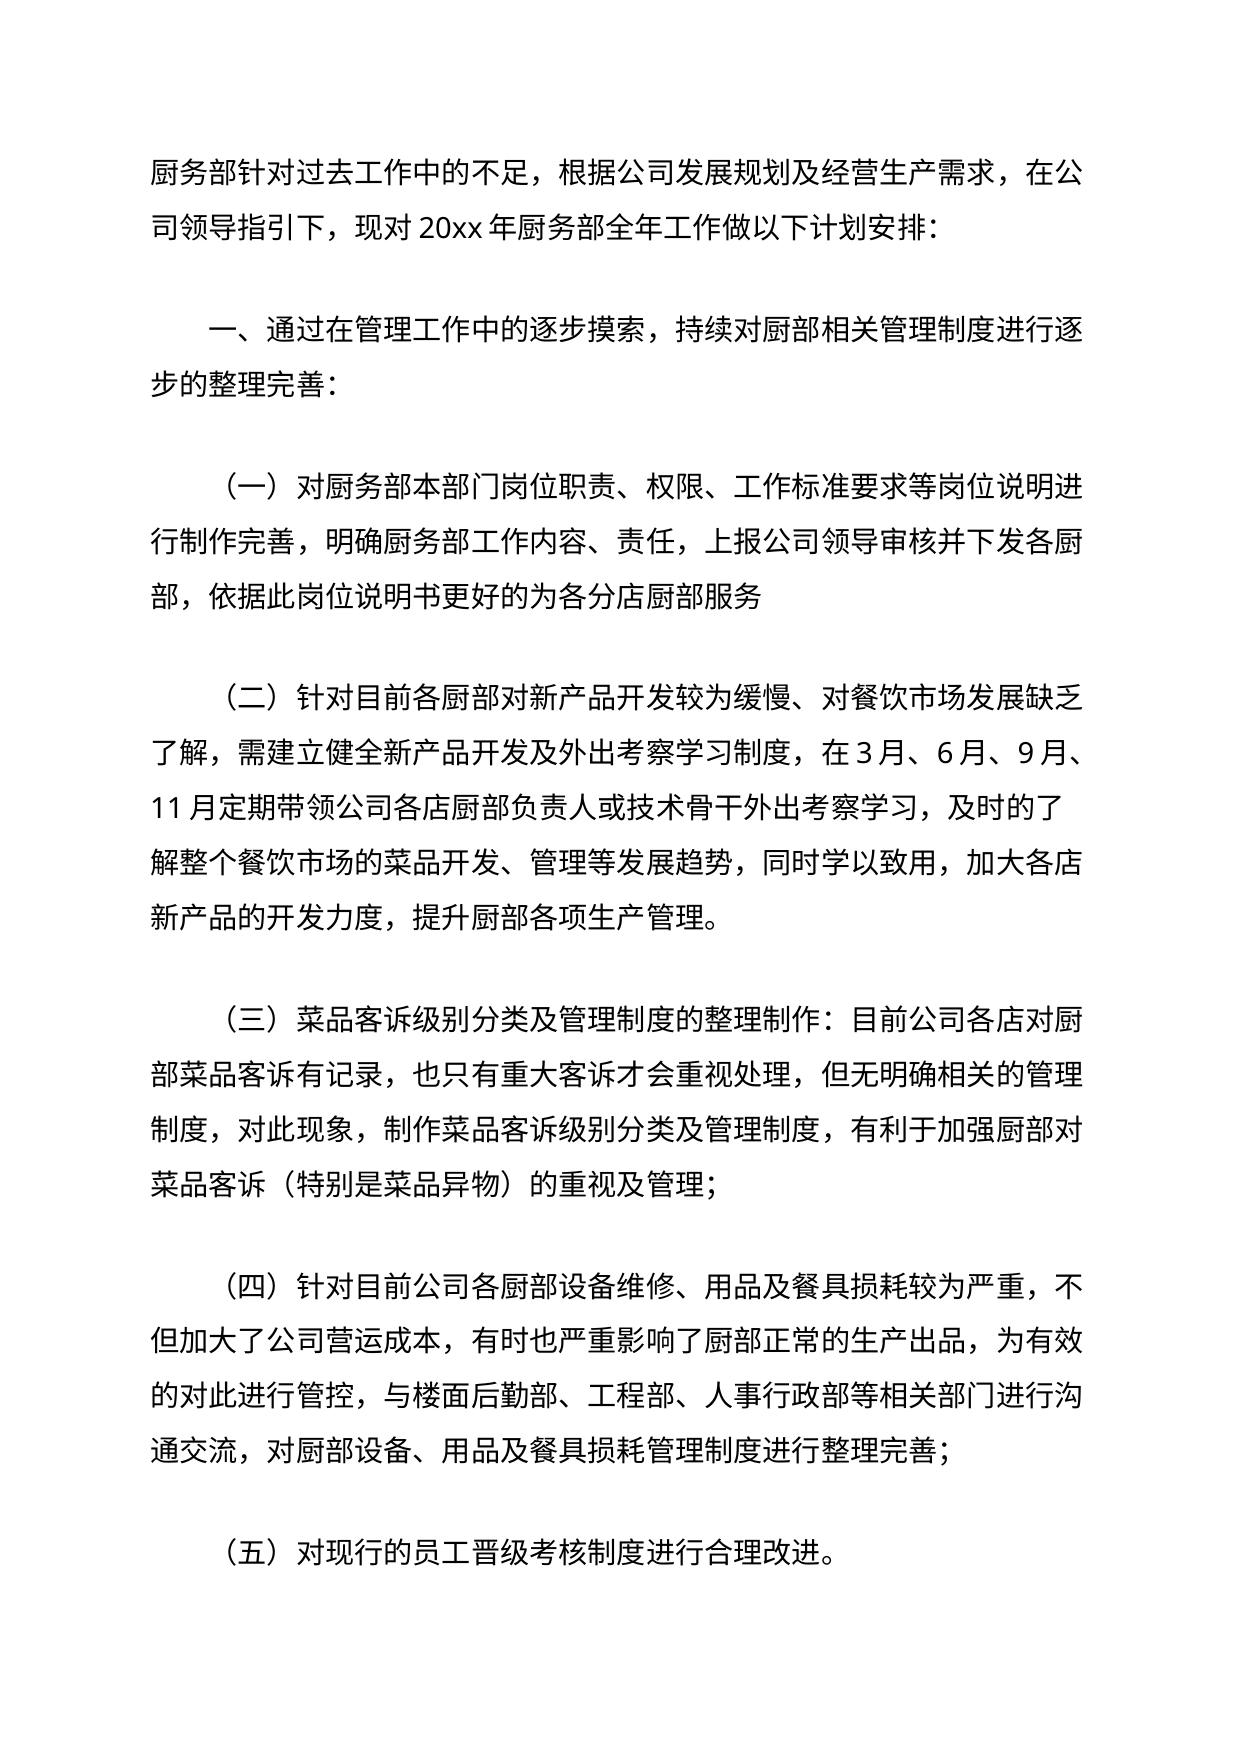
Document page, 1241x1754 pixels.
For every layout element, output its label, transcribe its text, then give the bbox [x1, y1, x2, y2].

text 一、通过在管理工作中的逐步摸索，持续对厨部相关管理制度进行逐步的整理完善： [150, 307, 1090, 404]
text （四）针对目前公司各厨部设备维修、用品及餐具损耗较为严重，不但加大了公司营运成本，有时也严重影响了厨部正常的生产出品，为有效的对此进行管控，与楼面后勤部、工程部、人事行政部等相关部门进行沟通交流，对厨部设备、用品及餐具损耗管理制度进行整理完善； [150, 1263, 1090, 1470]
text （一）对厨务部本部门岗位职责、权限、工作标准要求等岗位说明进行制作完善，明确厨务部工作内容、责任，上报公司领导审核并下发各厨部，依据此岗位说明书更好的为各分店厨部服务 [150, 463, 1090, 616]
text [150, 150, 1090, 247]
text （二）针对目前各厨部对新产品开发较为缓慢、对餐饮市场发展缺乏了解，需建立健全新产品开发及外出考察学习制度，在3月、6月、9月、11月定期带领公司各店厨部负责人或技术骨干外出考察学习，及时的了解整个餐饮市场的菜品开发、管理等发展趋势，同时学以致用，加大各店新产品的开发力度，提升厨部各项生产管理。 [150, 675, 1090, 937]
text （五）对现行的员工晋级考核制度进行合理改进。 [150, 1529, 1090, 1572]
text （三）菜品客诉级别分类及管理制度的整理制作：目前公司各店对厨部菜品客诉有记录，也只有重大客诉才会重视处理，但无明确相关的管理制度，对此现象，制作菜品客诉级别分类及管理制度，有利于加强厨部对菜品客诉（特别是菜品异物）的重视及管理； [150, 997, 1090, 1204]
